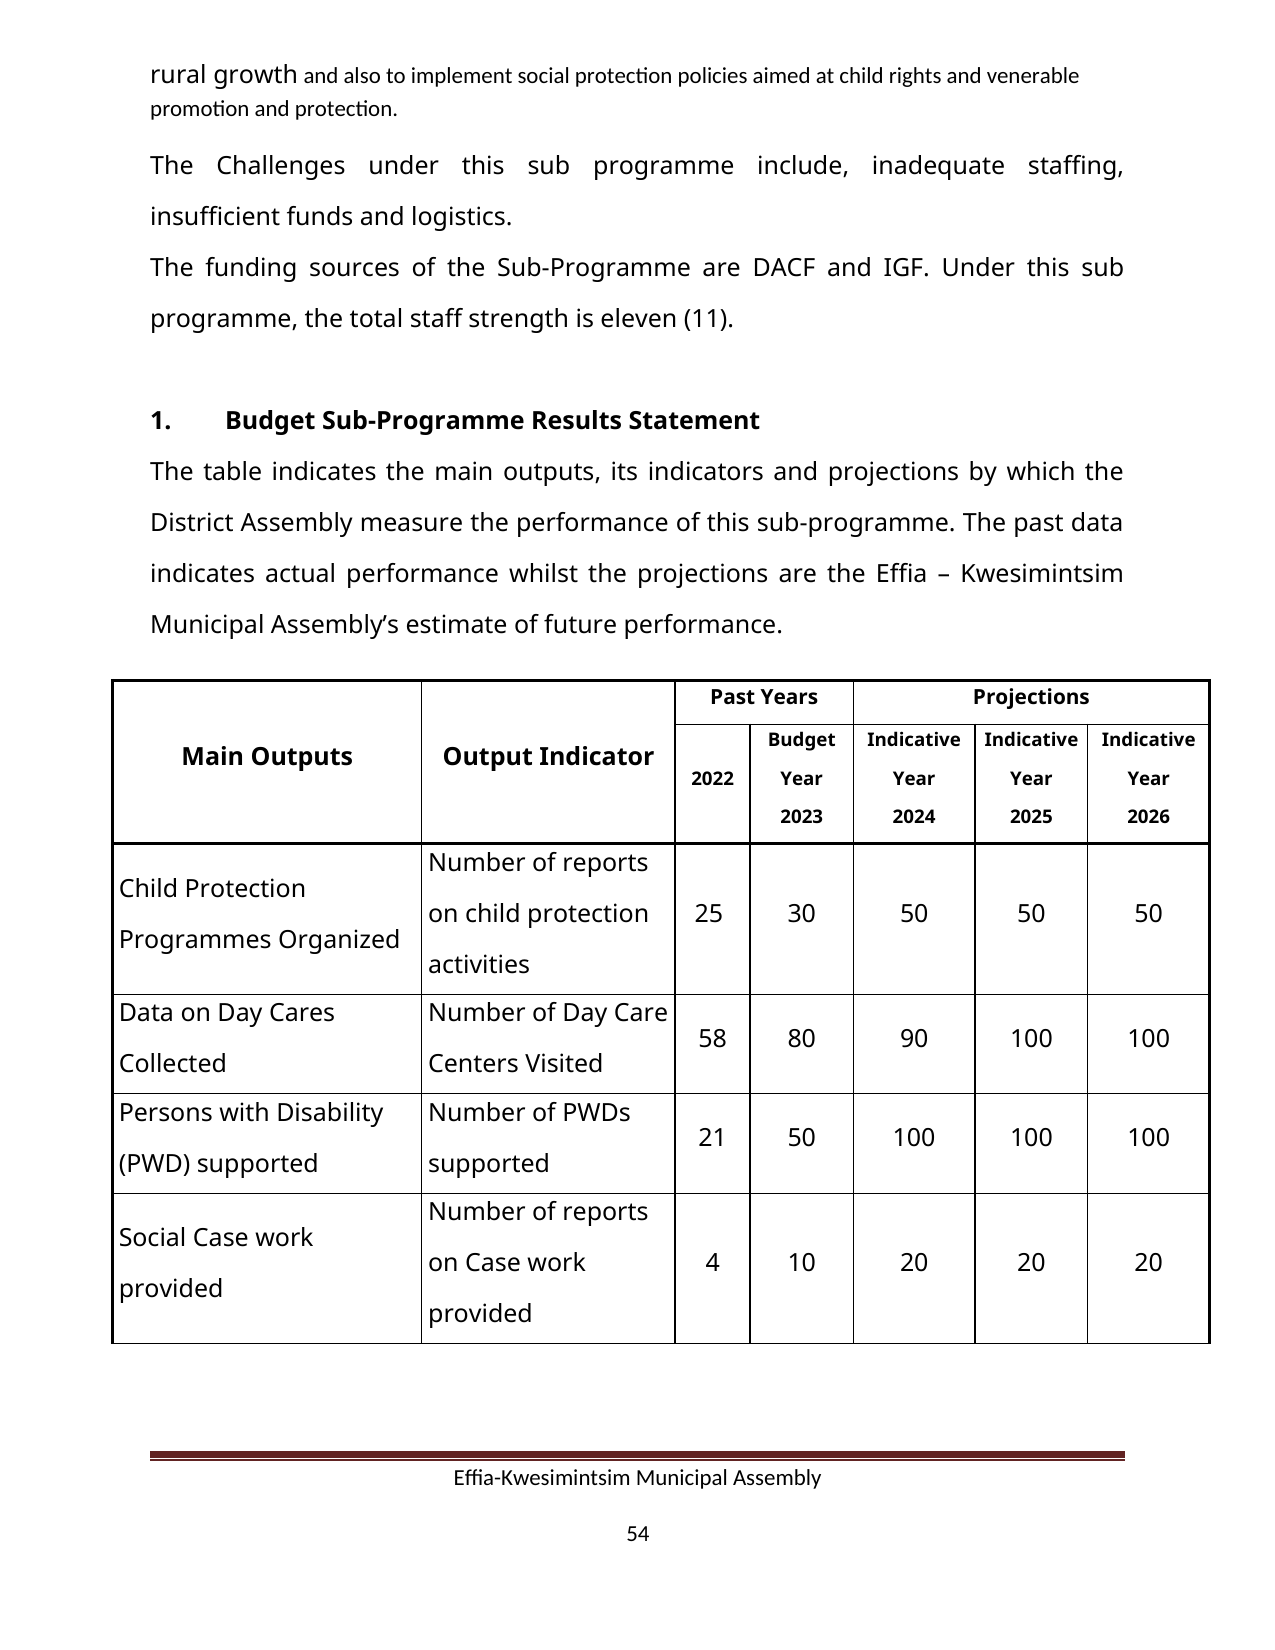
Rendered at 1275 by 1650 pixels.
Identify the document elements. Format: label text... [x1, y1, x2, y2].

table_cell 100 [976, 1094, 1087, 1193]
table_cell 20 [1088, 1194, 1208, 1343]
table_cell 10 [751, 1194, 853, 1343]
table_cell 100 [976, 995, 1087, 1093]
table_cell 4 [676, 1194, 749, 1343]
table_cell 20 [854, 1194, 974, 1343]
table_header Projections [854, 682, 1208, 723]
table_header Output Indicator [422, 682, 674, 842]
table_cell 100 [854, 1094, 974, 1193]
table_cell Number of reports on Case work provided [422, 1194, 674, 1343]
table_cell 50 [854, 845, 974, 994]
table_cell 58 [676, 995, 749, 1093]
list Budget Sub-Programme Results Statement [150, 403, 1125, 437]
table_cell 2022 [676, 725, 749, 842]
table_header Past Years [676, 682, 853, 723]
table_cell Budget Year 2023 [751, 725, 853, 842]
table_cell Social Case work provided [114, 1194, 421, 1343]
table_cell Number of Day Care Centers Visited [422, 995, 674, 1093]
table_cell Indicative Year 2025 [976, 725, 1087, 842]
table_cell 80 [751, 995, 853, 1093]
text The funding sources of the Sub-Programme are DACF and IGF. Under this sub programme, the total staff strength is eleven (11). [150, 249, 1125, 335]
table_cell 20 [976, 1194, 1087, 1343]
table_cell 25 [676, 845, 749, 994]
text The Challenges under this sub programme include, inadequate staffing, insufficient funds and logistics. [150, 147, 1125, 233]
table_cell 50 [976, 845, 1087, 994]
table_cell Number of PWDs supported [422, 1094, 674, 1193]
table_cell Indicative Year 2026 [1088, 725, 1208, 842]
table_cell 21 [676, 1094, 749, 1193]
table_cell 100 [1088, 1094, 1208, 1193]
table_cell Child Protection Programmes Organized [114, 845, 421, 994]
table_cell 100 [1088, 995, 1208, 1093]
table_cell Indicative Year 2024 [854, 725, 974, 842]
table_cell 50 [1088, 845, 1208, 994]
table_cell 30 [751, 845, 853, 994]
table_header Main Outputs [114, 682, 421, 842]
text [150, 56, 1125, 122]
table_cell Data on Day Cares Collected [114, 995, 421, 1093]
table_cell Persons with Disability (PWD) supported [114, 1094, 421, 1193]
table_cell Number of reports on child protection activities [422, 845, 674, 994]
table_cell 90 [854, 995, 974, 1093]
table_cell 50 [751, 1094, 853, 1193]
text The table indicates the main outputs, its indicators and projections by which the District Assembly measure the performance of this sub-programme. The past data indicates actual performance whilst the projections are the Effia – Kwesimintsim Municipal Assembly’s estimate of future performance. [150, 454, 1125, 641]
